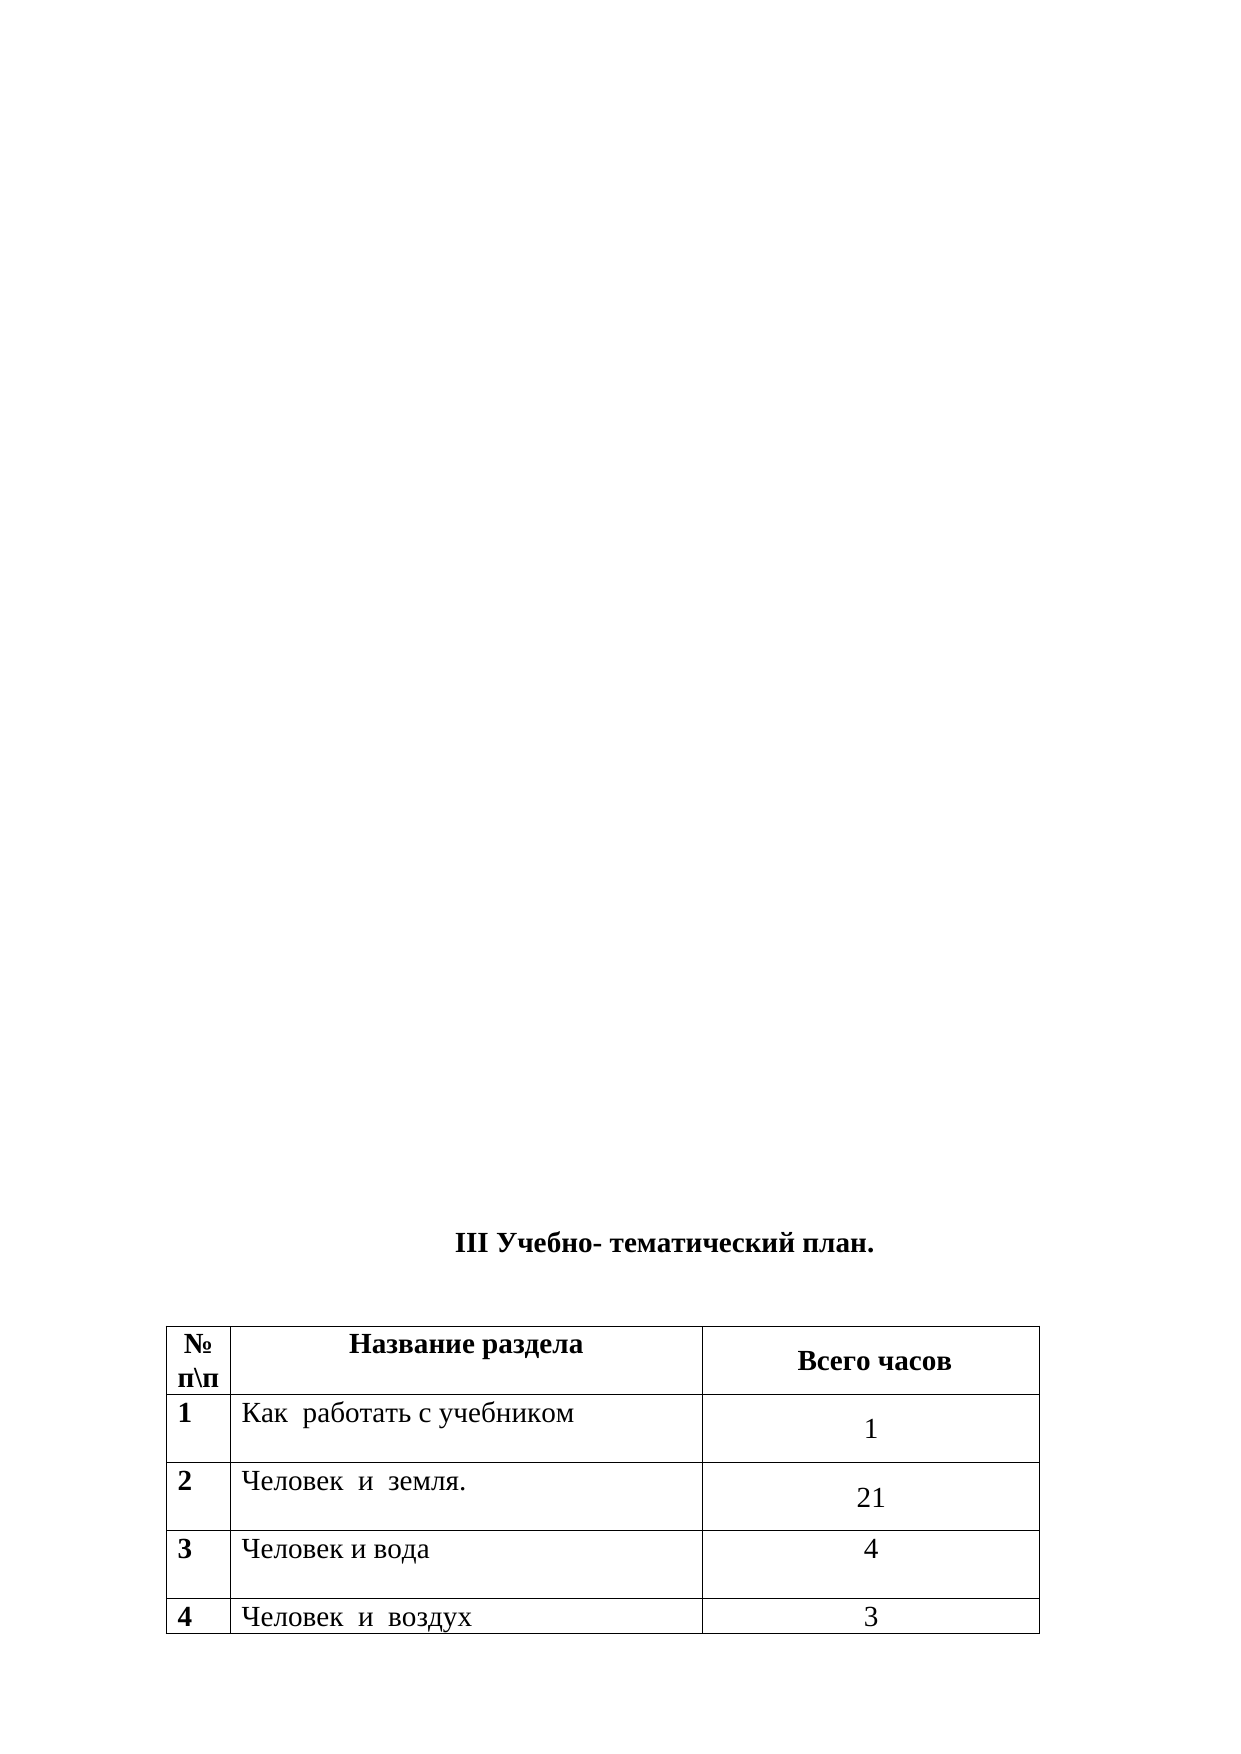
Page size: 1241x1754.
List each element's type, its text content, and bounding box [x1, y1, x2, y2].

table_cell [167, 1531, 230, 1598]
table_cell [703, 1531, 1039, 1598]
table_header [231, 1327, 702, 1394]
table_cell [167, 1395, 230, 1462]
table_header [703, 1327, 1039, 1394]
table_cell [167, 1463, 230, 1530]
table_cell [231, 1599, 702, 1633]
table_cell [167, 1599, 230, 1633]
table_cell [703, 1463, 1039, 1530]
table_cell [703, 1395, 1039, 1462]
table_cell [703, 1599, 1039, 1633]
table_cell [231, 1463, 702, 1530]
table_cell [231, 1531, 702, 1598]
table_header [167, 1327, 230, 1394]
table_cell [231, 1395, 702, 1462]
text III Учебно- тематический план. [177, 1225, 1152, 1258]
